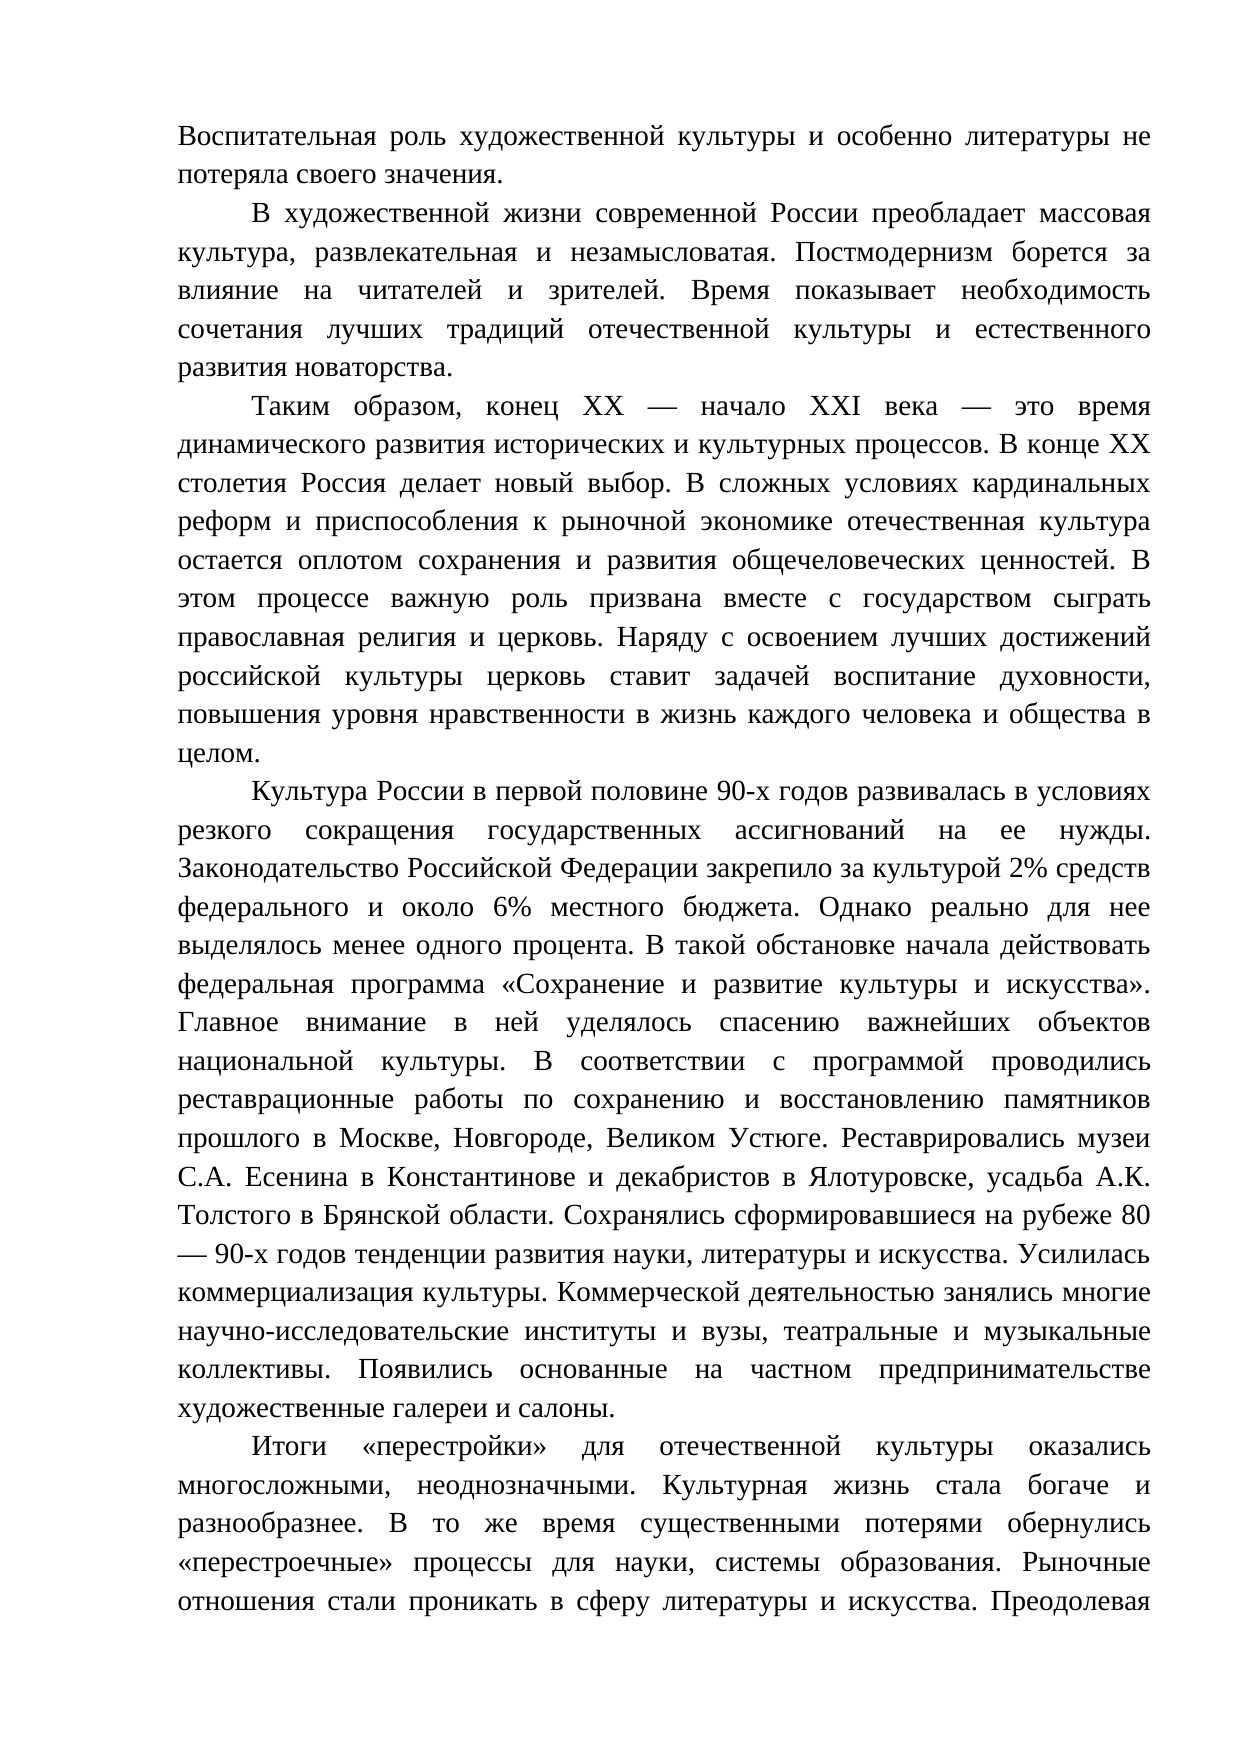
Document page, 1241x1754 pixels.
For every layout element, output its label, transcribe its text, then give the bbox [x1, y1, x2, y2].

text Таким образом, конец ХХ — начало XXI века — это время динамического развития исторических и культурных процессов. В конце ХХ столетия Россия делает новый выбор. В сложных условиях кардинальных реформ и приспособления к рыночной экономике отечественная культура остается оплотом сохранения и развития общечеловеческих ценностей. В этом процессе важную роль призвана вместе с государством сыграть православная религия и церковь. Наряду с освоением лучших достижений российской культуры церковь ставит задачей воспитание духовности, повышения уровня нравственности в жизнь каждого человека и общества в целом. [177, 388, 1152, 768]
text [177, 1428, 1152, 1616]
text В художественной жизни современной России преобладает массовая культура, развлекательная и незамысловатая. Постмодернизм борется за влияние на читателей и зрителей. Время показывает необходимость сочетания лучших традиций отечественной культуры и естественного развития новаторства. [177, 195, 1152, 383]
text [177, 118, 1152, 190]
text Культура России в первой половине 90-х годов развивалась в условиях резкого сокращения государственных ассигнований на ее нужды. Законодательство Российской Федерации закрепило за культурой 2% средств федерального и около 6% местного бюджета. Однако реально для нее выделялось менее одного процента. В такой обстановке начала действовать федеральная программа «Сохранение и развитие культуры и искусства». Главное внимание в ней уделялось спасению важнейших объектов национальной культуры. В соответствии с программой проводились реставрационные работы по сохранению и восстановлению памятников прошлого в Москве, Новгороде, Великом Устюге. Реставрировались музеи С.А. Есенина в Константинове и декабристов в Ялотуровске, усадьба А.К. Толстого в Брянской области. Сохранялись сформировавшиеся на рубеже 80 — 90-х годов тенденции развития науки, литературы и искусства. Усилилась коммерциализация культуры. Коммерческой деятельностью занялись многие научно-исследовательские институты и вузы, театральные и музыкальные коллективы. Появились основанные на частном предпринимательстве художественные галереи и салоны. [177, 773, 1152, 1423]
